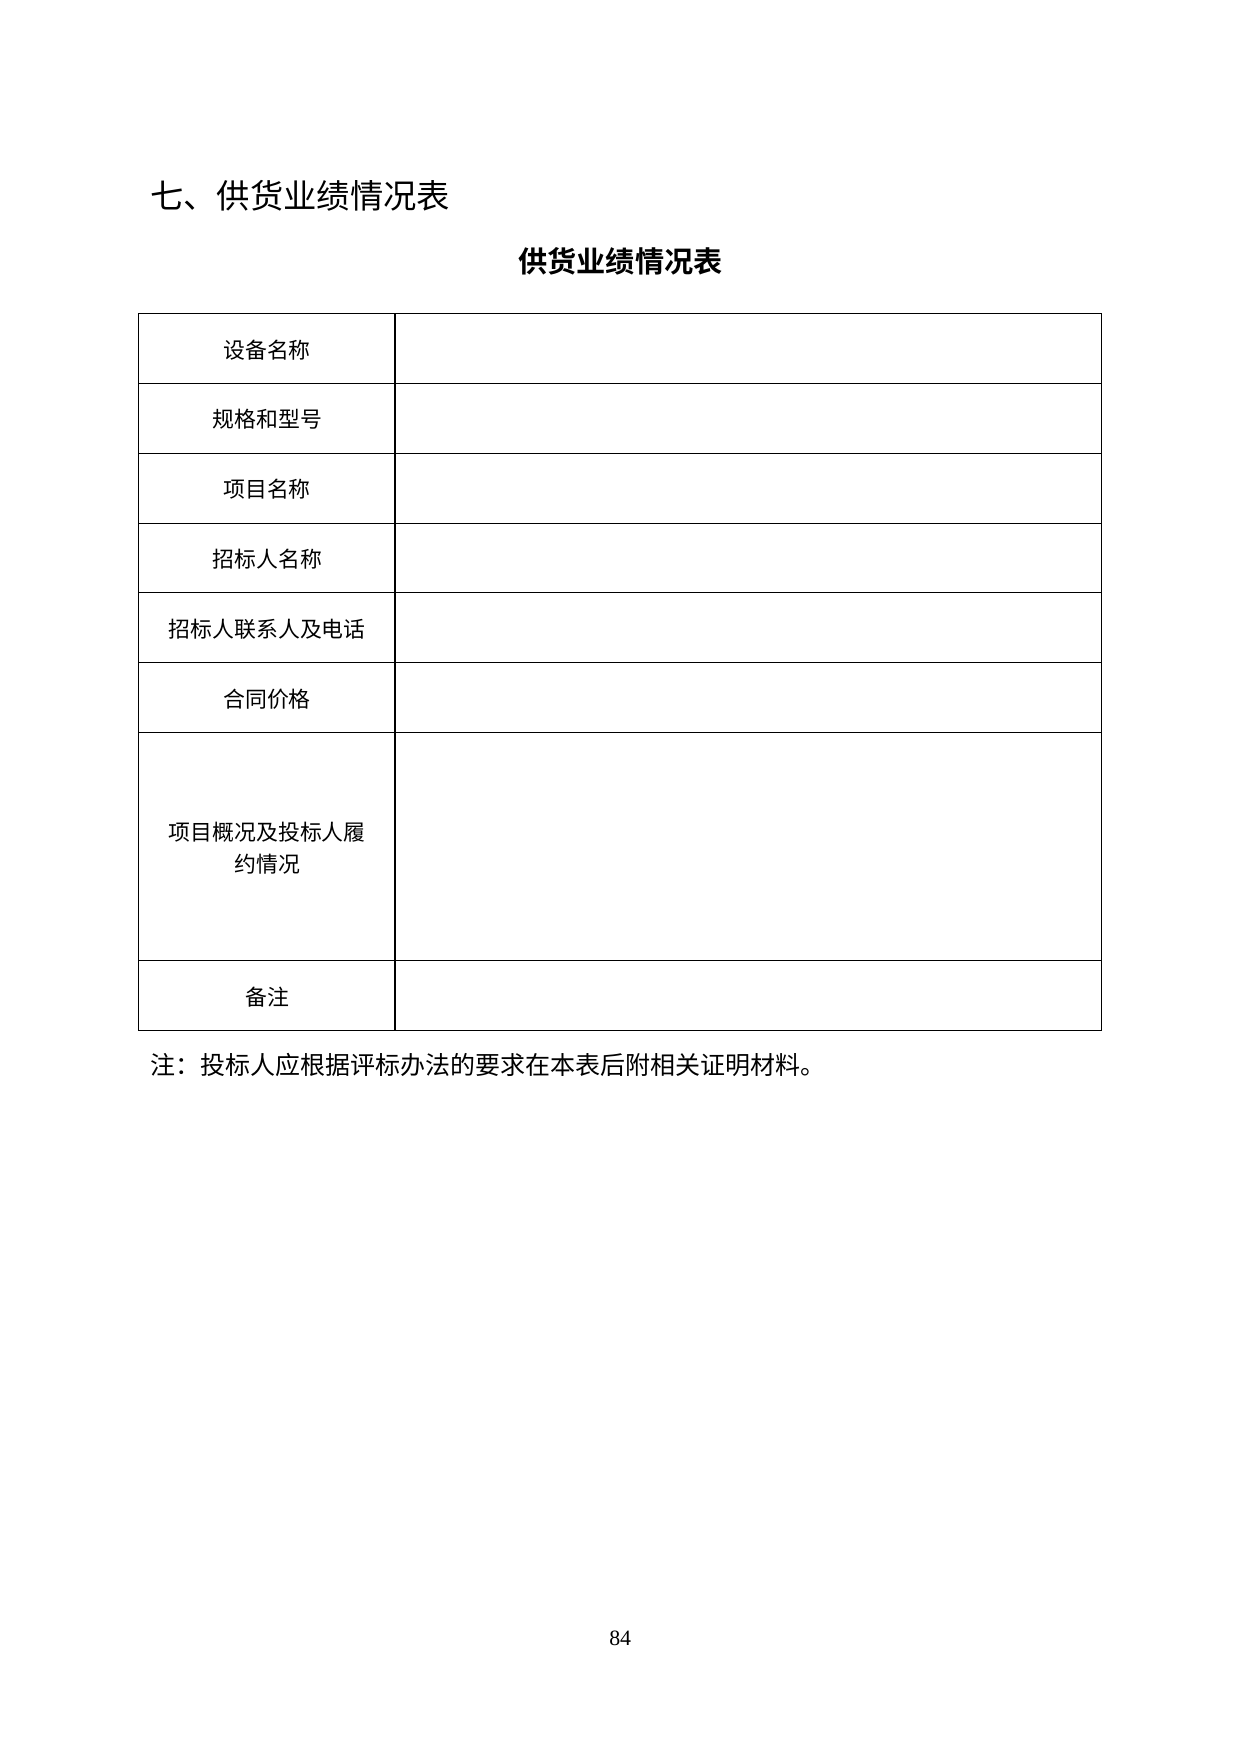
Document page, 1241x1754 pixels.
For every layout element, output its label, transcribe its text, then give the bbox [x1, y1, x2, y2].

table_cell [396, 733, 1101, 960]
text 注：投标人应根据评标办法的要求在本表后附相关证明材料。 [150, 1031, 1090, 1096]
table_cell [396, 961, 1101, 1030]
table_cell 规格和型号 [139, 384, 394, 453]
table_cell 备注 [139, 961, 394, 1030]
text 供货业绩情况表 [150, 227, 1090, 292]
table_cell 合同价格 [139, 663, 394, 732]
table_header 设备名称 [139, 314, 394, 383]
table_cell 项目概况及投标人履 约情况 [139, 733, 394, 960]
table_cell [396, 524, 1101, 592]
table_cell [396, 593, 1101, 662]
table_cell 招标人联系人及电话 [139, 593, 394, 662]
table_cell [396, 663, 1101, 732]
table_cell [396, 384, 1101, 453]
text 七、供货业绩情况表 [150, 162, 1090, 227]
table_cell 招标人名称 [139, 524, 394, 592]
table_header [396, 314, 1101, 383]
table_cell [396, 454, 1101, 522]
table_cell 项目名称 [139, 454, 394, 522]
